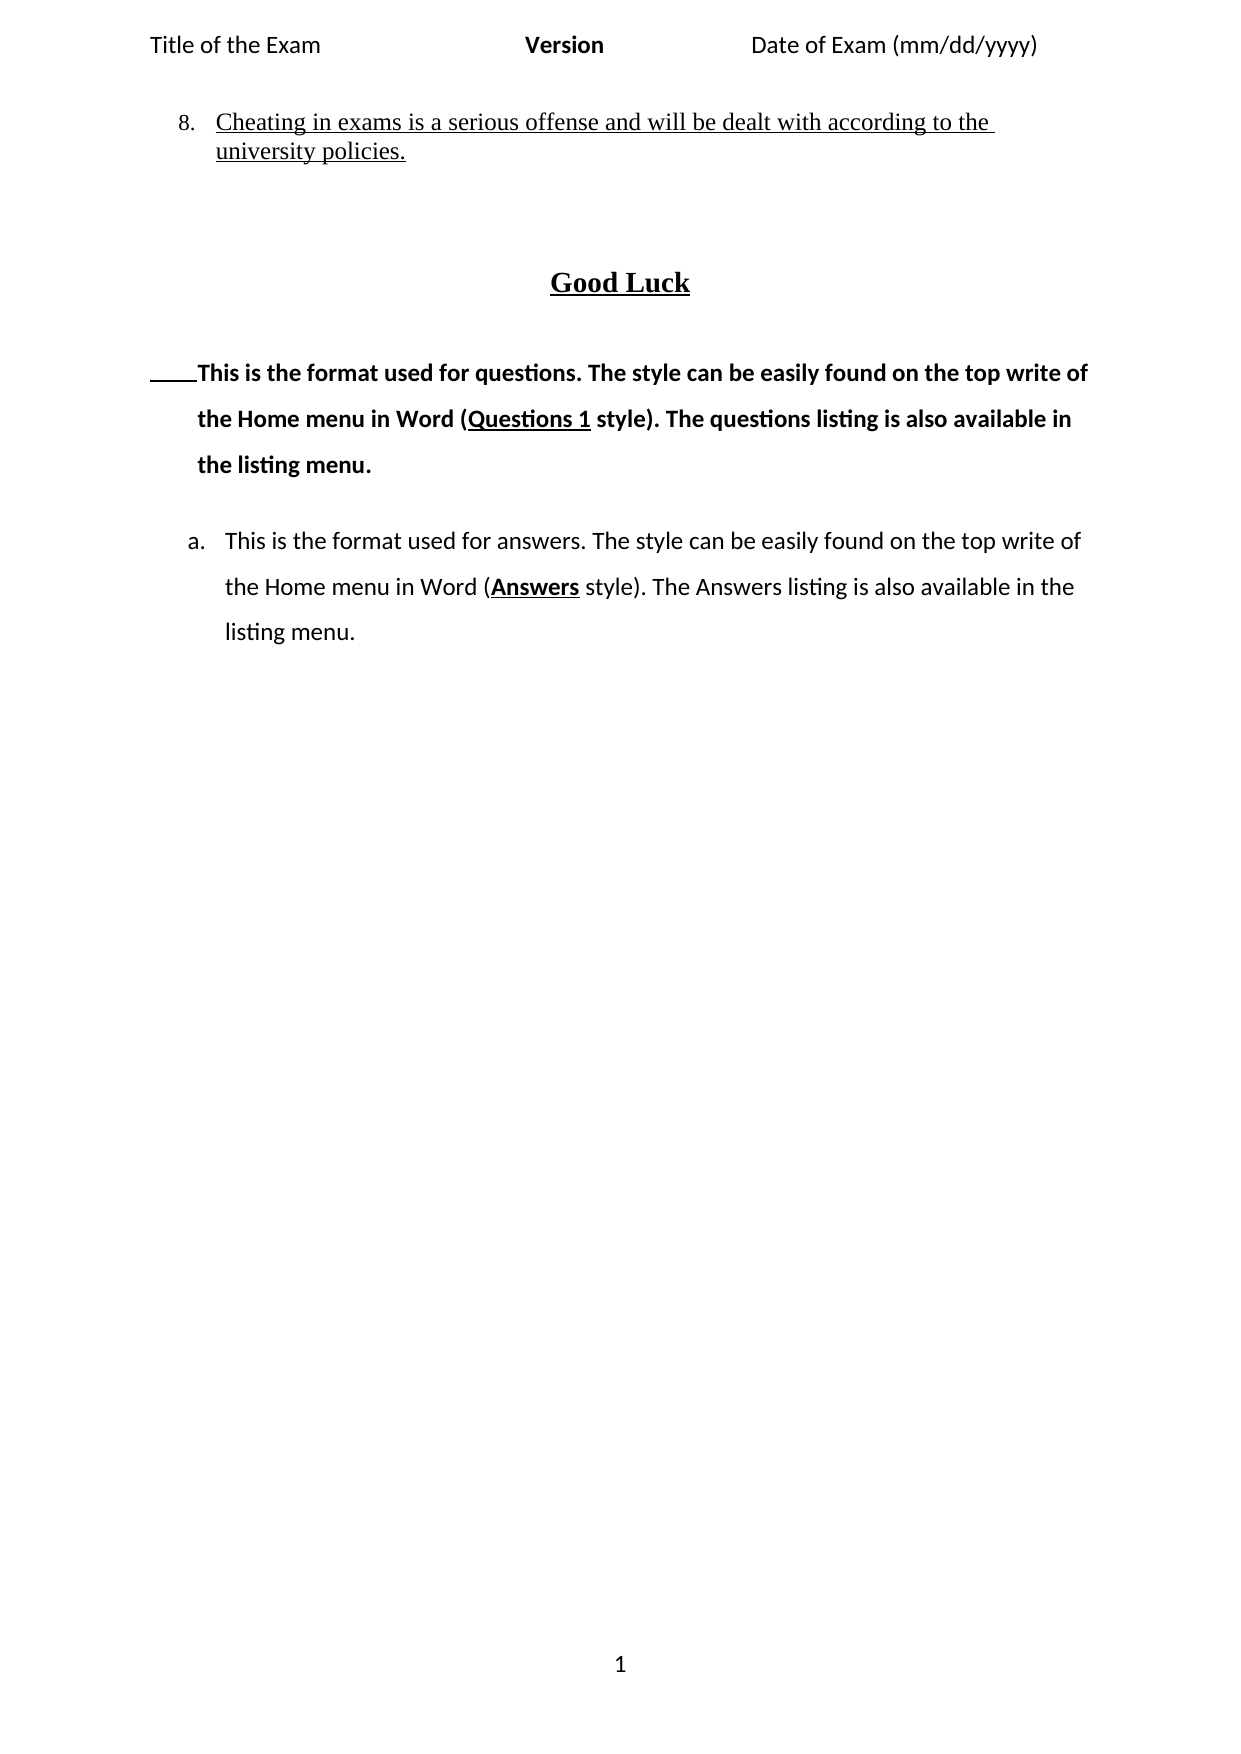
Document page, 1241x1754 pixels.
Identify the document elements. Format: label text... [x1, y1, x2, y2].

text Good Luck [150, 265, 1090, 299]
list Cheating in exams is a serious offense and will be dealt with according to the university policies. [178, 107, 1090, 164]
subtitle This is the format used for questions. The style can be easily found on the top write of the Home menu in Word (Questions 1 style). The questions listing is also available in the listing menu. [150, 357, 1090, 479]
list This is the format used for answers. The style can be easily found on the top write of the Home menu in Word (Answers style). The Answers listing is also available in the listing menu. [187, 525, 1090, 647]
